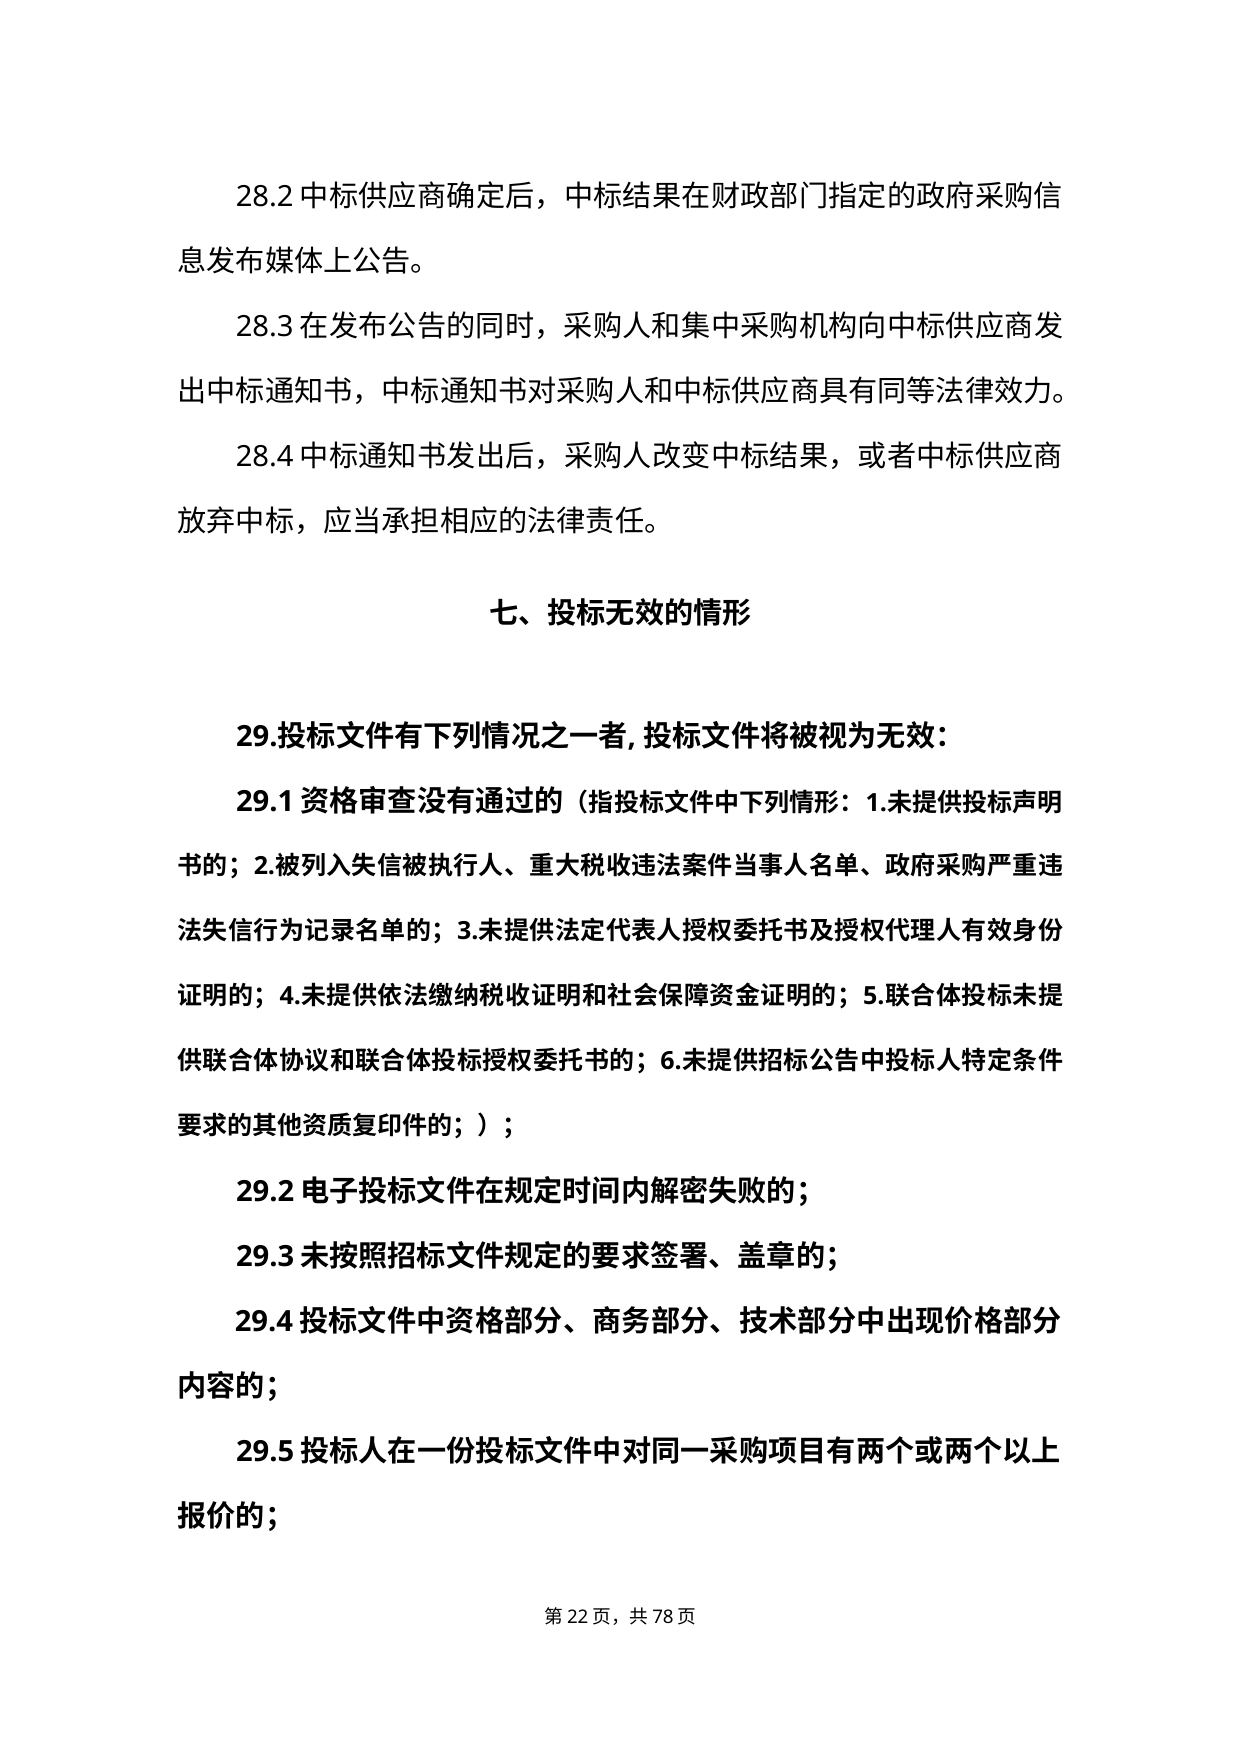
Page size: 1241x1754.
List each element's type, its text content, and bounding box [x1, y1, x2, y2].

text 28.3在发布公告的同时，采购人和集中采购机构向中标供应商发出中标通知书，中标通知书对采购人和中标供应商具有同等法律效力。 [177, 291, 1063, 421]
text 29.4投标文件中资格部分、商务部分、技术部分中出现价格部分内容的； [177, 1286, 1063, 1416]
text 28.4中标通知书发出后，采购人改变中标结果，或者中标供应商放弃中标，应当承担相应的法律责任。 [177, 421, 1063, 551]
subtitle 七、投标无效的情形 [177, 578, 1063, 643]
text 29.5投标人在一份投标文件中对同一采购项目有两个或两个以上报价的； [177, 1416, 1063, 1546]
text 29.1资格审查没有通过的（指投标文件中下列情形：1.未提供投标声明书的；2.被列入失信被执行人、重大税收违法案件当事人名单、政府采购严重违法失信行为记录名单的；3.未提供法定代表人授权委托书及授权代理人有效身份证明的；4.未提供依法缴纳税收证明和社会保障资金证明的；5.联合体投标未提供联合体协议和联合体投标授权委托书的；6.未提供招标公告中投标人特定条件要求的其他资质复印件的；）； [177, 766, 1063, 1156]
text 29.3未按照招标文件规定的要求签署、盖章的； [177, 1221, 1063, 1286]
text 28.2中标供应商确定后，中标结果在财政部门指定的政府采购信息发布媒体上公告。 [177, 161, 1063, 291]
text 29.2电子投标文件在规定时间内解密失败的； [177, 1156, 1063, 1221]
text 29.投标文件有下列情况之一者, 投标文件将被视为无效： [177, 701, 1063, 766]
